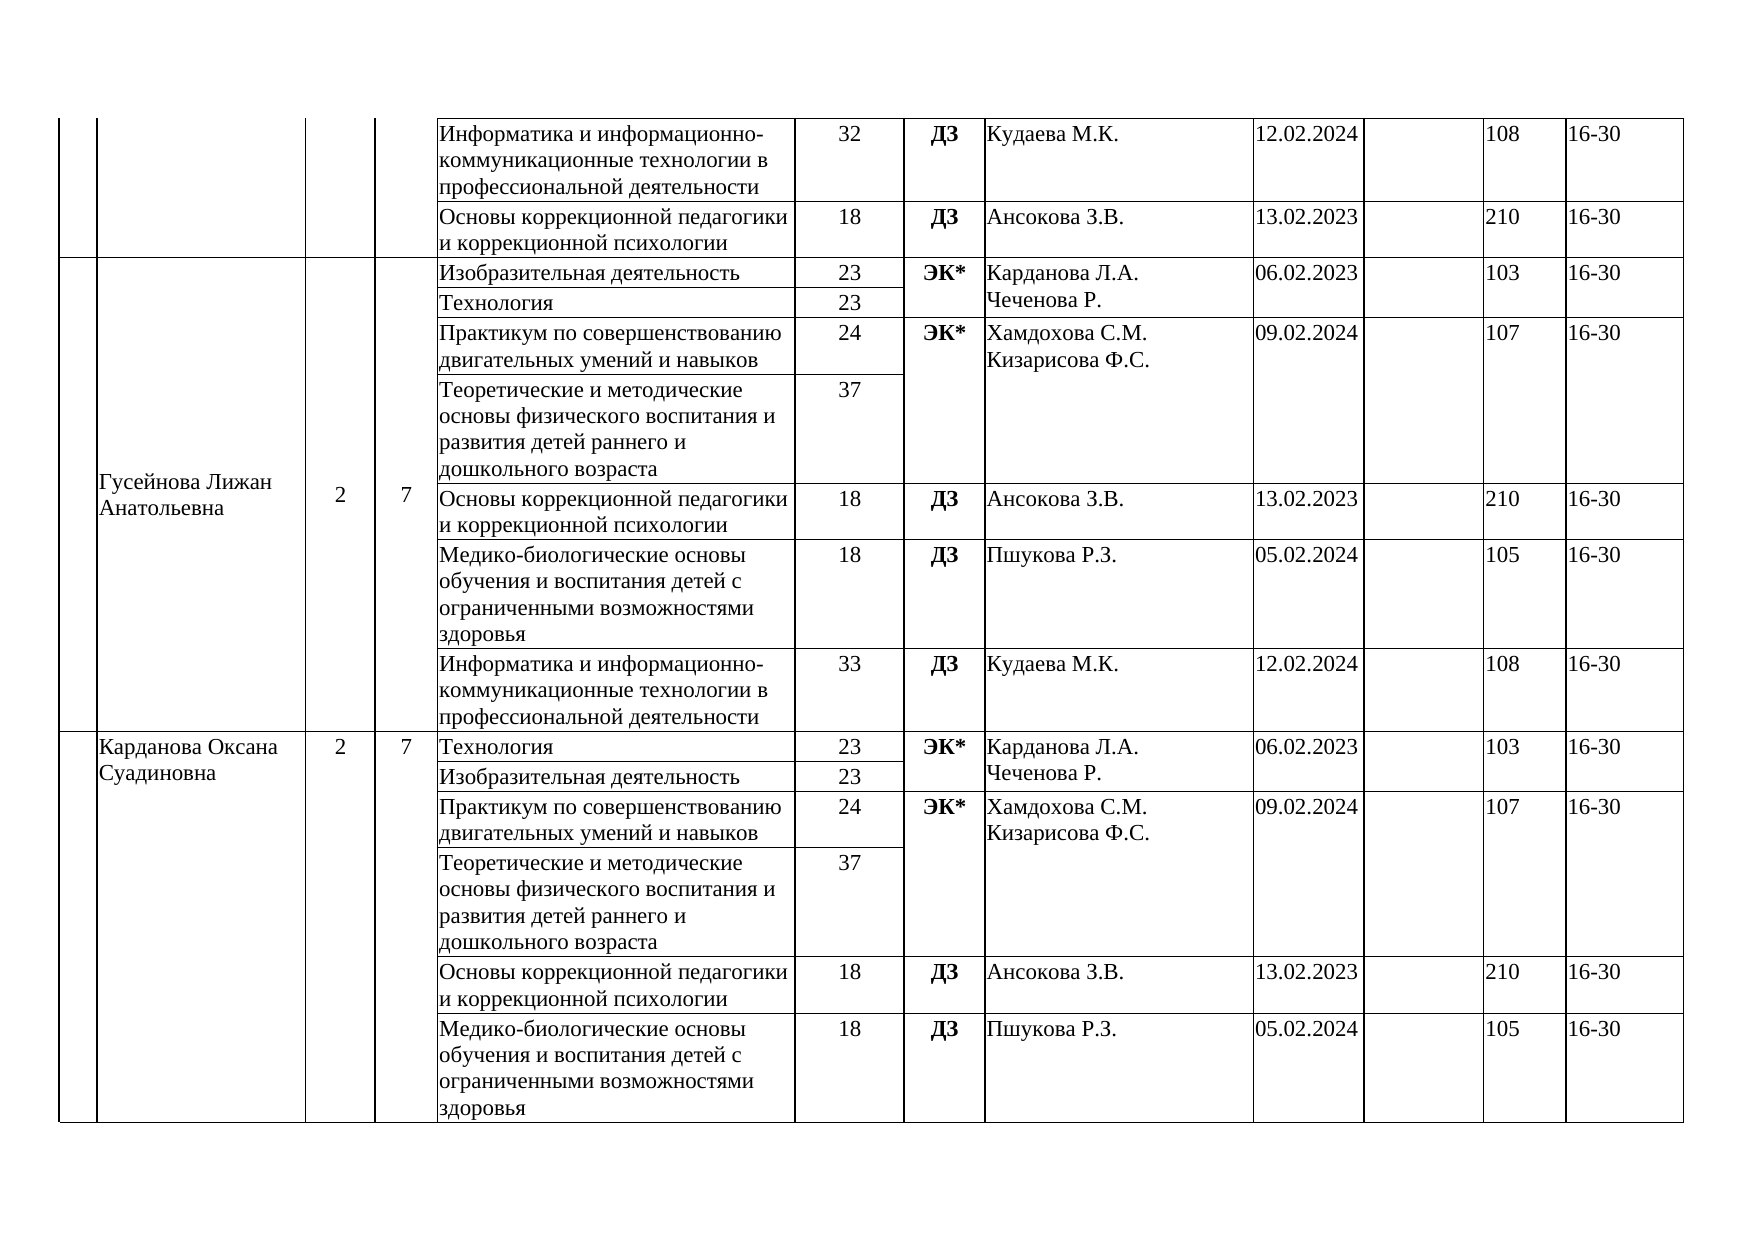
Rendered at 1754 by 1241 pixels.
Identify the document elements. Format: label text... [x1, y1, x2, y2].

table_cell 7 [376, 258, 437, 731]
table_cell Медико-биологические основы обучения и воспитания детей с ограниченными возможностями здоровья [438, 1014, 794, 1122]
table_cell Информатика и информационно-коммуникационные технологии в профессиональной деятельности [438, 119, 794, 201]
table_cell [1365, 484, 1483, 539]
table_cell 210 [1484, 484, 1565, 539]
table_cell 13.02.2023 [1254, 202, 1363, 257]
table_cell Гусейнова Лижан Анатольевна [98, 258, 305, 731]
table_cell ЭК* [905, 258, 984, 317]
table_cell [1365, 119, 1483, 201]
table_cell 16-30 [1567, 119, 1683, 201]
table_cell ДЗ [905, 540, 984, 648]
table_cell 12.02.2024 [1254, 119, 1363, 201]
table_cell ДЗ [905, 1014, 984, 1122]
table_cell ДЗ [905, 119, 984, 201]
table_cell 23 [796, 732, 903, 761]
table_cell Основы коррекционной педагогики и коррекционной психологии [438, 957, 794, 1012]
table_cell Ансокова З.В. [986, 484, 1253, 539]
table_cell 210 [1484, 957, 1565, 1012]
table_cell Хамдохова С.М. Кизарисова Ф.С. [986, 318, 1253, 483]
table_cell 37 [796, 848, 903, 956]
table_cell Теоретические и методические основы физического воспитания и развития детей раннего и дошкольного возраста [438, 848, 794, 956]
table_cell [1365, 258, 1483, 317]
table_cell [1365, 649, 1483, 731]
table_cell ЭК* [905, 792, 984, 956]
table_cell Информатика и информационно-коммуникационные технологии в профессиональной деятельности [438, 649, 794, 731]
table_cell Ансокова З.В. [986, 957, 1253, 1012]
table_cell 16-30 [1567, 202, 1683, 257]
table_cell 105 [1484, 1014, 1565, 1122]
table_cell [60, 732, 96, 1122]
table_cell 05.02.2024 [1254, 1014, 1363, 1122]
table_cell 16-30 [1567, 484, 1683, 539]
table_cell 210 [1484, 202, 1565, 257]
table_cell Технология [438, 288, 794, 317]
table_cell Карданова Л.А. Чеченова Р. [986, 732, 1253, 791]
table_cell Изобразительная деятельность [438, 258, 794, 287]
table_cell 18 [796, 540, 903, 648]
table_cell 105 [1484, 540, 1565, 648]
table_cell [1365, 792, 1483, 956]
table_cell Теоретические и методические основы физического воспитания и развития детей раннего и дошкольного возраста [438, 375, 794, 483]
table_cell 2 [306, 732, 374, 1122]
table_cell ДЗ [905, 957, 984, 1012]
table_cell 37 [796, 375, 903, 483]
table_cell 107 [1484, 792, 1565, 956]
table_cell Практикум по совершенствованию двигательных умений и навыков [438, 318, 794, 373]
table_cell Кудаева М.К. [986, 649, 1253, 731]
table_cell 23 [796, 762, 903, 791]
table_cell 33 [796, 649, 903, 731]
table_cell 13.02.2023 [1254, 484, 1363, 539]
table_cell 32 [796, 119, 903, 201]
table_cell ЭК* [905, 732, 984, 791]
table_cell 24 [796, 792, 903, 847]
table_cell 23 [796, 258, 903, 287]
table_cell 108 [1484, 649, 1565, 731]
table_cell Кудаева М.К. [986, 119, 1253, 201]
table_cell 12.02.2024 [1254, 649, 1363, 731]
table_cell 09.02.2024 [1254, 792, 1363, 956]
table_cell 7 [376, 732, 437, 1122]
table_cell Ансокова З.В. [986, 202, 1253, 257]
table_cell 06.02.2023 [1254, 258, 1363, 317]
table_cell 13.02.2023 [1254, 957, 1363, 1012]
table_cell 16-30 [1567, 732, 1683, 791]
table_cell 18 [796, 202, 903, 257]
table_cell 16-30 [1567, 540, 1683, 648]
table_cell ДЗ [905, 649, 984, 731]
table_cell 23 [796, 288, 903, 317]
table_cell 16-30 [1567, 318, 1683, 483]
table_cell Практикум по совершенствованию двигательных умений и навыков [438, 792, 794, 847]
table_cell ЭК* [905, 318, 984, 483]
table_cell ДЗ [905, 484, 984, 539]
table_cell 09.02.2024 [1254, 318, 1363, 483]
table_cell [1365, 957, 1483, 1012]
table_cell 103 [1484, 258, 1565, 317]
table_cell Хамдохова С.М. Кизарисова Ф.С. [986, 792, 1253, 956]
table_cell Карданова Л.А. Чеченова Р. [986, 258, 1253, 317]
table_cell 18 [796, 1014, 903, 1122]
table_cell 06.02.2023 [1254, 732, 1363, 791]
table_cell [1365, 318, 1483, 483]
table_cell 2 [306, 258, 374, 731]
table_cell 107 [1484, 318, 1565, 483]
table_cell Медико-биологические основы обучения и воспитания детей с ограниченными возможностями здоровья [438, 540, 794, 648]
table_cell Пшукова Р.З. [986, 540, 1253, 648]
table_cell Основы коррекционной педагогики и коррекционной психологии [438, 484, 794, 539]
table_cell 16-30 [1567, 792, 1683, 956]
table_cell Карданова Оксана Суадиновна [98, 732, 305, 1122]
table_cell Технология [438, 732, 794, 761]
table_cell [1365, 732, 1483, 791]
table_cell 24 [796, 318, 903, 373]
table_cell 16-30 [1567, 258, 1683, 317]
table_cell 16-30 [1567, 649, 1683, 731]
table_cell 103 [1484, 732, 1565, 791]
table_cell [1365, 202, 1483, 257]
table_cell [1365, 1014, 1483, 1122]
table_cell 05.02.2024 [1254, 540, 1363, 648]
table_cell 108 [1484, 119, 1565, 201]
table_cell 18 [796, 484, 903, 539]
table_cell 18 [796, 957, 903, 1012]
table_cell 16-30 [1567, 957, 1683, 1012]
table_cell ДЗ [905, 202, 984, 257]
table_cell [60, 258, 96, 731]
table_cell Пшукова Р.З. [986, 1014, 1253, 1122]
table_cell [1365, 540, 1483, 648]
table_cell Изобразительная деятельность [438, 762, 794, 791]
table_cell Основы коррекционной педагогики и коррекционной психологии [438, 202, 794, 257]
table_cell 16-30 [1567, 1014, 1683, 1122]
